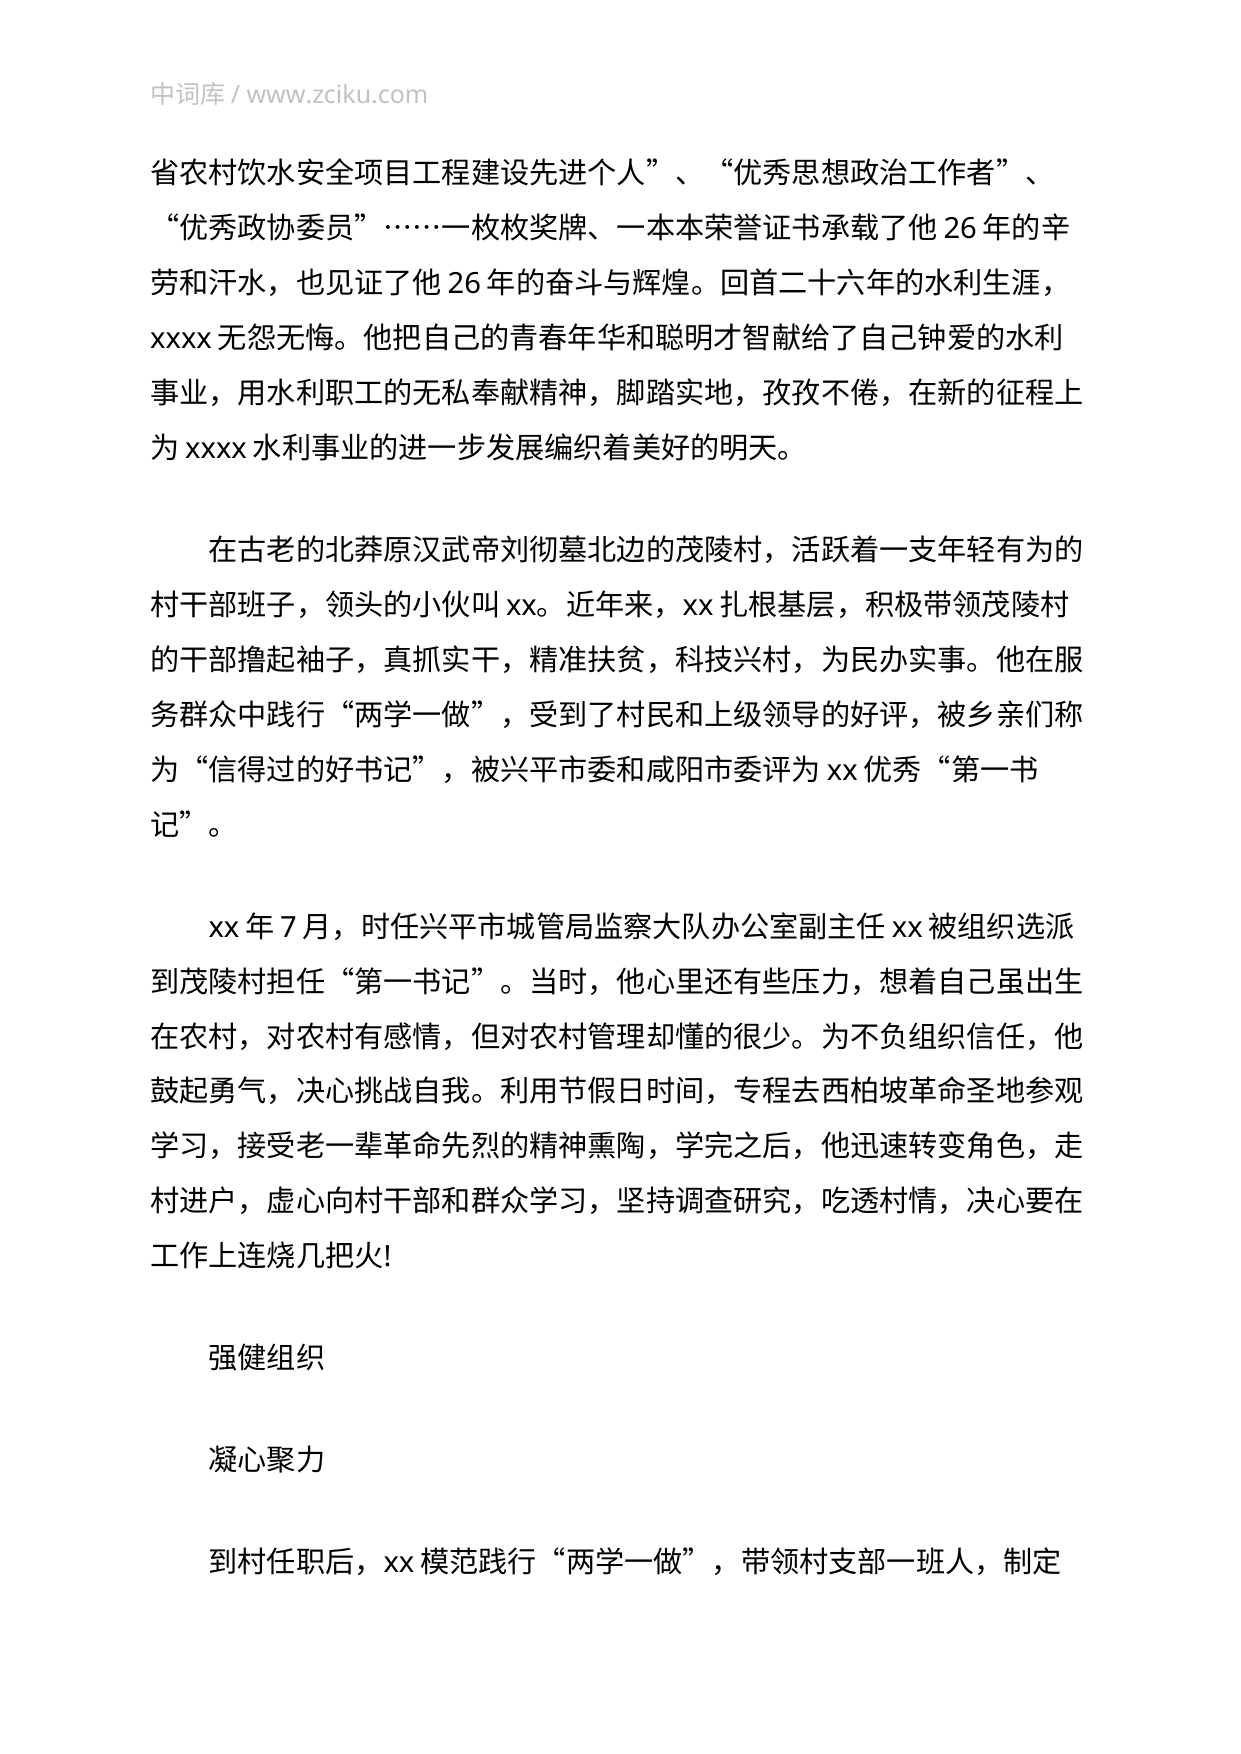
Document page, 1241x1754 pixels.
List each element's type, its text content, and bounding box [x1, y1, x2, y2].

text 在古老的北莽原汉武帝刘彻墓北边的茂陵村，活跃着一支年轻有为的村干部班子，领头的小伙叫xx。近年来，xx扎根基层，积极带领茂陵村的干部撸起袖子，真抓实干，精准扶贫，科技兴村，为民办实事。他在服务群众中践行“两学一做”，受到了村民和上级领导的好评，被乡亲们称为“信得过的好书记”，被兴平市委和咸阳市委评为xx优秀“第一书记”。 [150, 527, 1090, 844]
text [150, 150, 1090, 467]
text 强健组织 [150, 1335, 1090, 1377]
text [150, 1538, 1090, 1581]
text 凝心聚力 [150, 1436, 1090, 1479]
text xx年7月，时任兴平市城管局监察大队办公室副主任xx被组织选派到茂陵村担任“第一书记”。当时，他心里还有些压力，想着自己虽出生在农村，对农村有感情，但对农村管理却懂的很少。为不负组织信任，他鼓起勇气，决心挑战自我。利用节假日时间，专程去西柏坡革命圣地参观学习，接受老一辈革命先烈的精神熏陶，学完之后，他迅速转变角色，走村进户，虚心向村干部和群众学习，坚持调查研究，吃透村情，决心要在工作上连烧几把火! [150, 903, 1090, 1275]
